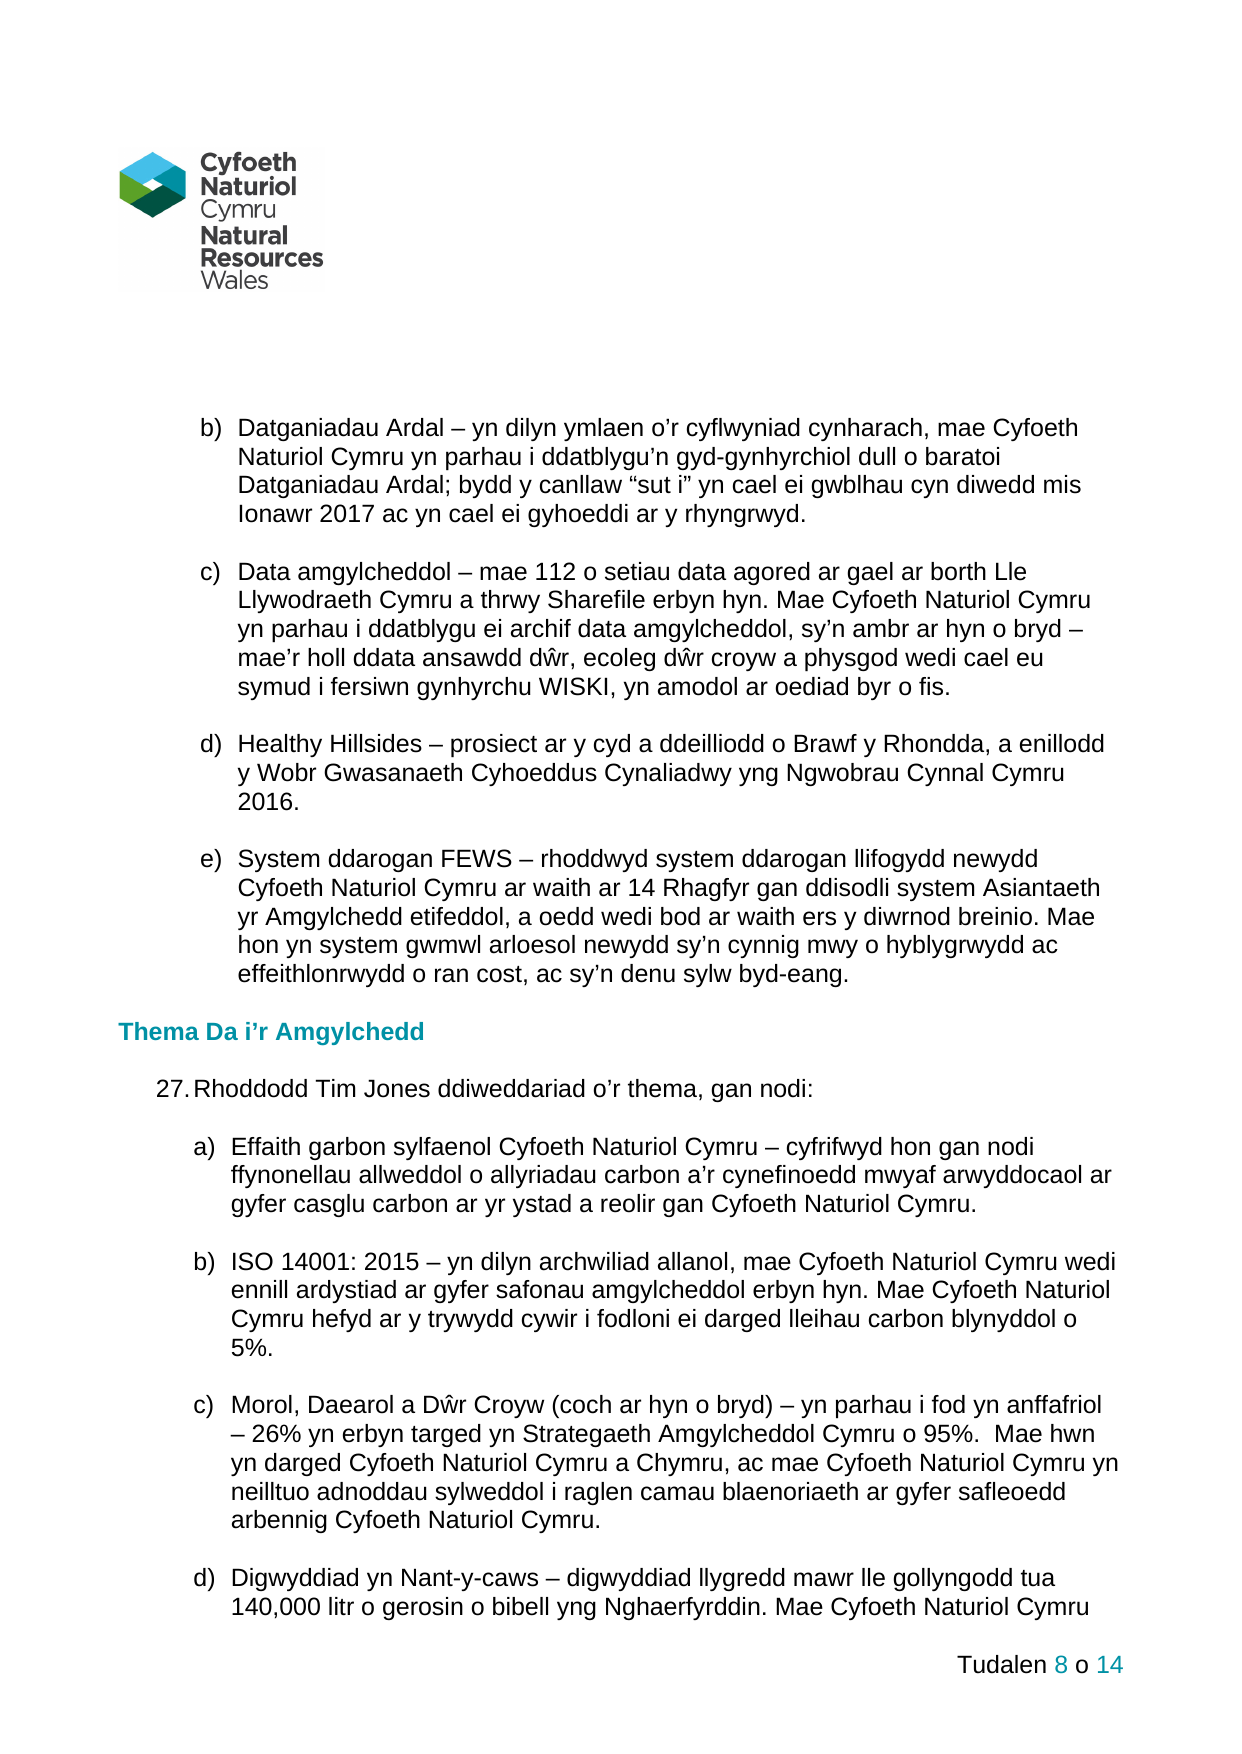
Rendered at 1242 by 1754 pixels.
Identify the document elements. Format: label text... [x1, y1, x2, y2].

list Datganiadau Ardal – yn dilyn ymlaen o’r cyflwyniad cynharach, mae Cyfoeth Naturiol Cymru yn parhau i ddatblygu’n gyd-gynhyrchiol dull o baratoi Datganiadau Ardal; bydd y canllaw “sut i” yn cael ei gwblhau cyn diwedd mis Ionawr 2017 ac yn cael ei gyhoeddi ar y rhyngrwyd. [200, 413, 1123, 528]
list Effaith garbon sylfaenol Cyfoeth Naturiol Cymru – cyfrifwyd hon gan nodi ffynonellau allweddol o allyriadau carbon a’r cynefinoedd mwyaf arwyddocaol ar gyfer casglu carbon ar yr ystad a reolir gan Cyfoeth Naturiol Cymru. [193, 1131, 1123, 1218]
picture [118, 147, 325, 292]
list Healthy Hillsides – prosiect ar y cyd a ddeilliodd o Brawf y Rhondda, a enillodd y Wobr Gwasanaeth Cyhoeddus Cynaliadwy yng Ngwobrau Cynnal Cymru 2016. [200, 729, 1123, 815]
list Data amgylcheddol – mae 112 o setiau data agored ar gael ar borth Lle Llywodraeth Cymru a thrwy Sharefile erbyn hyn. Mae Cyfoeth Naturiol Cymru yn parhau i ddatblygu ei archif data amgylcheddol, sy’n ambr ar hyn o bryd – mae’r holl ddata ansawdd dŵr, ecoleg dŵr croyw a physgod wedi cael eu symud i fersiwn gynhyrchu WISKI, yn amodol ar oediad byr o fis. [200, 556, 1123, 700]
list Morol, Daearol a Dŵr Croyw (coch ar hyn o bryd) – yn parhau i fod yn anffafriol – 26% yn erbyn targed yn Strategaeth Amgylcheddol Cymru o 95%. Mae hwn yn darged Cyfoeth Naturiol Cymru a Chymru, ac mae Cyfoeth Naturiol Cymru yn neilltuo adnoddau sylweddol i raglen camau blaenoriaeth ar gyfer safleoedd arbennig Cyfoeth Naturiol Cymru. [193, 1390, 1123, 1534]
subtitle Thema Da i’r Amgylchedd [118, 1016, 1123, 1045]
list System ddarogan FEWS – rhoddwyd system ddarogan llifogydd newydd Cyfoeth Naturiol Cymru ar waith ar 14 Rhagfyr gan ddisodli system Asiantaeth yr Amgylchedd etifeddol, a oedd wedi bod ar waith ers y diwrnod breinio. Mae hon yn system gwmwl arloesol newydd sy’n cynnig mwy o hyblygrwydd ac effeithlonrwydd o ran cost, ac sy’n denu sylw byd-eang. [200, 844, 1123, 988]
list ISO 14001: 2015 – yn dilyn archwiliad allanol, mae Cyfoeth Naturiol Cymru wedi ennill ardystiad ar gyfer safonau amgylcheddol erbyn hyn. Mae Cyfoeth Naturiol Cymru hefyd ar y trywydd cywir i fodloni ei darged lleihau carbon blynyddol o 5%. [193, 1246, 1123, 1361]
list Rhoddodd Tim Jones ddiweddariad o’r thema, gan nodi: [156, 1074, 1123, 1103]
